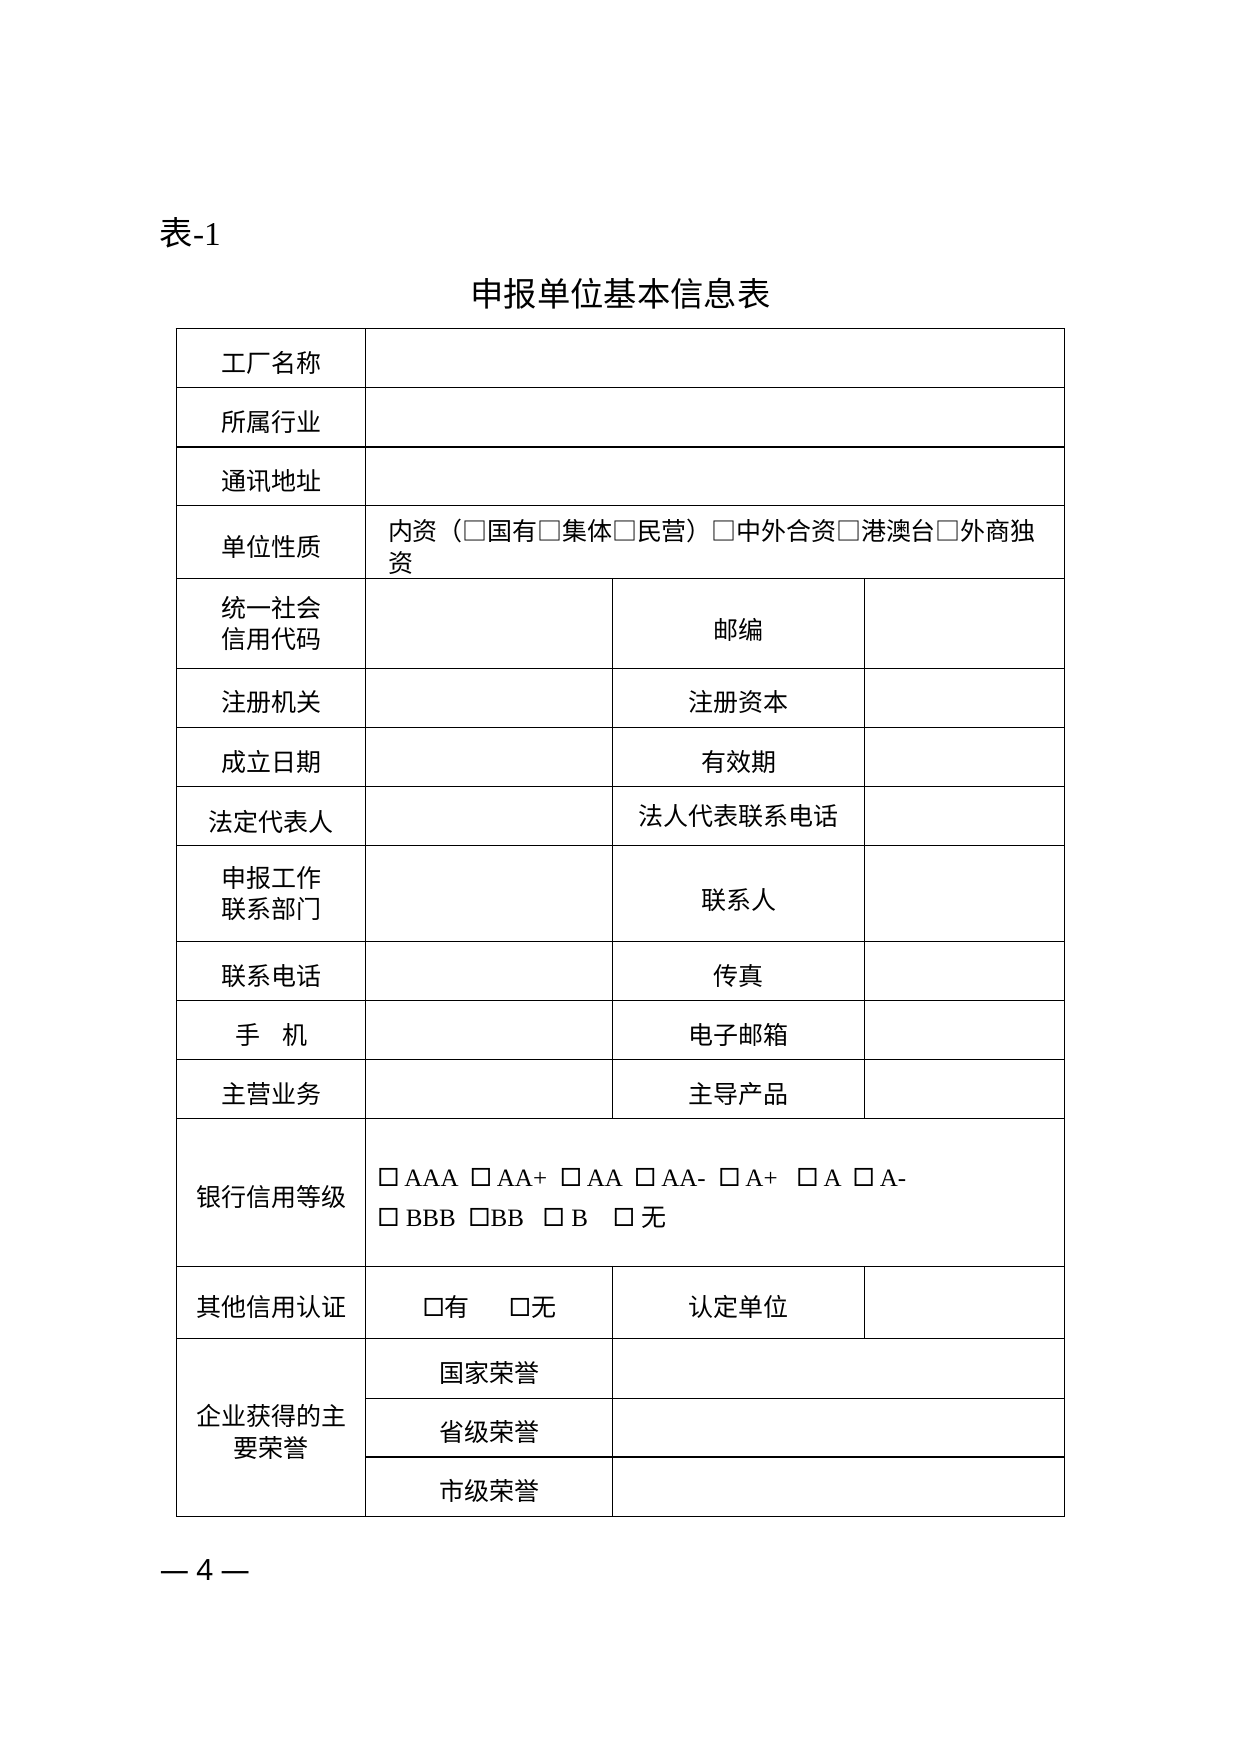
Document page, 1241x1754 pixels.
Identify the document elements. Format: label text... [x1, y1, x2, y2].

table_cell 国家荣誉 [366, 1339, 612, 1397]
text 表-1 [159, 207, 1081, 255]
table_cell [366, 787, 612, 845]
table_cell [613, 1399, 1064, 1456]
table_cell [366, 1001, 612, 1059]
table_cell [865, 846, 1064, 941]
table_cell 申报工作 联系部门 [177, 846, 365, 941]
table_cell [865, 669, 1064, 727]
table_cell [865, 787, 1064, 845]
table_cell [865, 942, 1064, 1000]
table_cell [865, 1060, 1064, 1118]
table_header [366, 329, 1064, 387]
table_header 工厂名称 [177, 329, 365, 387]
table_cell 市级荣誉 [366, 1458, 612, 1516]
table_cell [865, 579, 1064, 668]
table_cell 传真 [613, 942, 864, 1000]
table_cell 其他信用认证 [177, 1267, 365, 1338]
table_cell [613, 1339, 1064, 1397]
table_cell [366, 388, 1064, 446]
table_cell 成立日期 [177, 728, 365, 786]
table_cell [613, 1458, 1064, 1516]
table_cell 电子邮箱 [613, 1001, 864, 1059]
table_cell 省级荣誉 [366, 1399, 612, 1456]
table_cell 企业获得的主要荣誉 [177, 1339, 365, 1516]
table_cell [865, 728, 1064, 786]
table_cell [366, 846, 612, 941]
table_cell AAA AA+ AA AA- A+ A A- BBB BB B 无 [366, 1119, 1064, 1266]
table_cell 注册机关 [177, 669, 365, 727]
table_cell 法定代表人 [177, 787, 365, 845]
table_cell 统一社会 信用代码 [177, 579, 365, 668]
table_cell 认定单位 [613, 1267, 864, 1338]
table_cell 通讯地址 [177, 448, 365, 505]
table_cell 有效期 [613, 728, 864, 786]
table_cell 单位性质 [177, 506, 365, 578]
table_cell [366, 669, 612, 727]
table_cell [865, 1267, 1064, 1338]
table_cell 法人代表联系电话 [613, 787, 864, 845]
table_cell [865, 1001, 1064, 1059]
text 申报单位基本信息表 [159, 267, 1081, 316]
table_cell [366, 728, 612, 786]
table_cell 联系人 [613, 846, 864, 941]
table_cell 有 无 [366, 1267, 612, 1338]
table_cell 手 机 [177, 1001, 365, 1059]
table_cell 内资（□国有□集体□民营）□中外合资□港澳台□外商独资 [366, 506, 1064, 578]
table_cell 银行信用等级 [177, 1119, 365, 1266]
table_cell 注册资本 [613, 669, 864, 727]
table_cell [366, 942, 612, 1000]
table_cell [366, 1060, 612, 1118]
table_cell 邮编 [613, 579, 864, 668]
table_cell 所属行业 [177, 388, 365, 446]
table_cell 主导产品 [613, 1060, 864, 1118]
table_cell 主营业务 [177, 1060, 365, 1118]
table_cell [366, 579, 612, 668]
table_cell [366, 448, 1064, 505]
table_cell 联系电话 [177, 942, 365, 1000]
